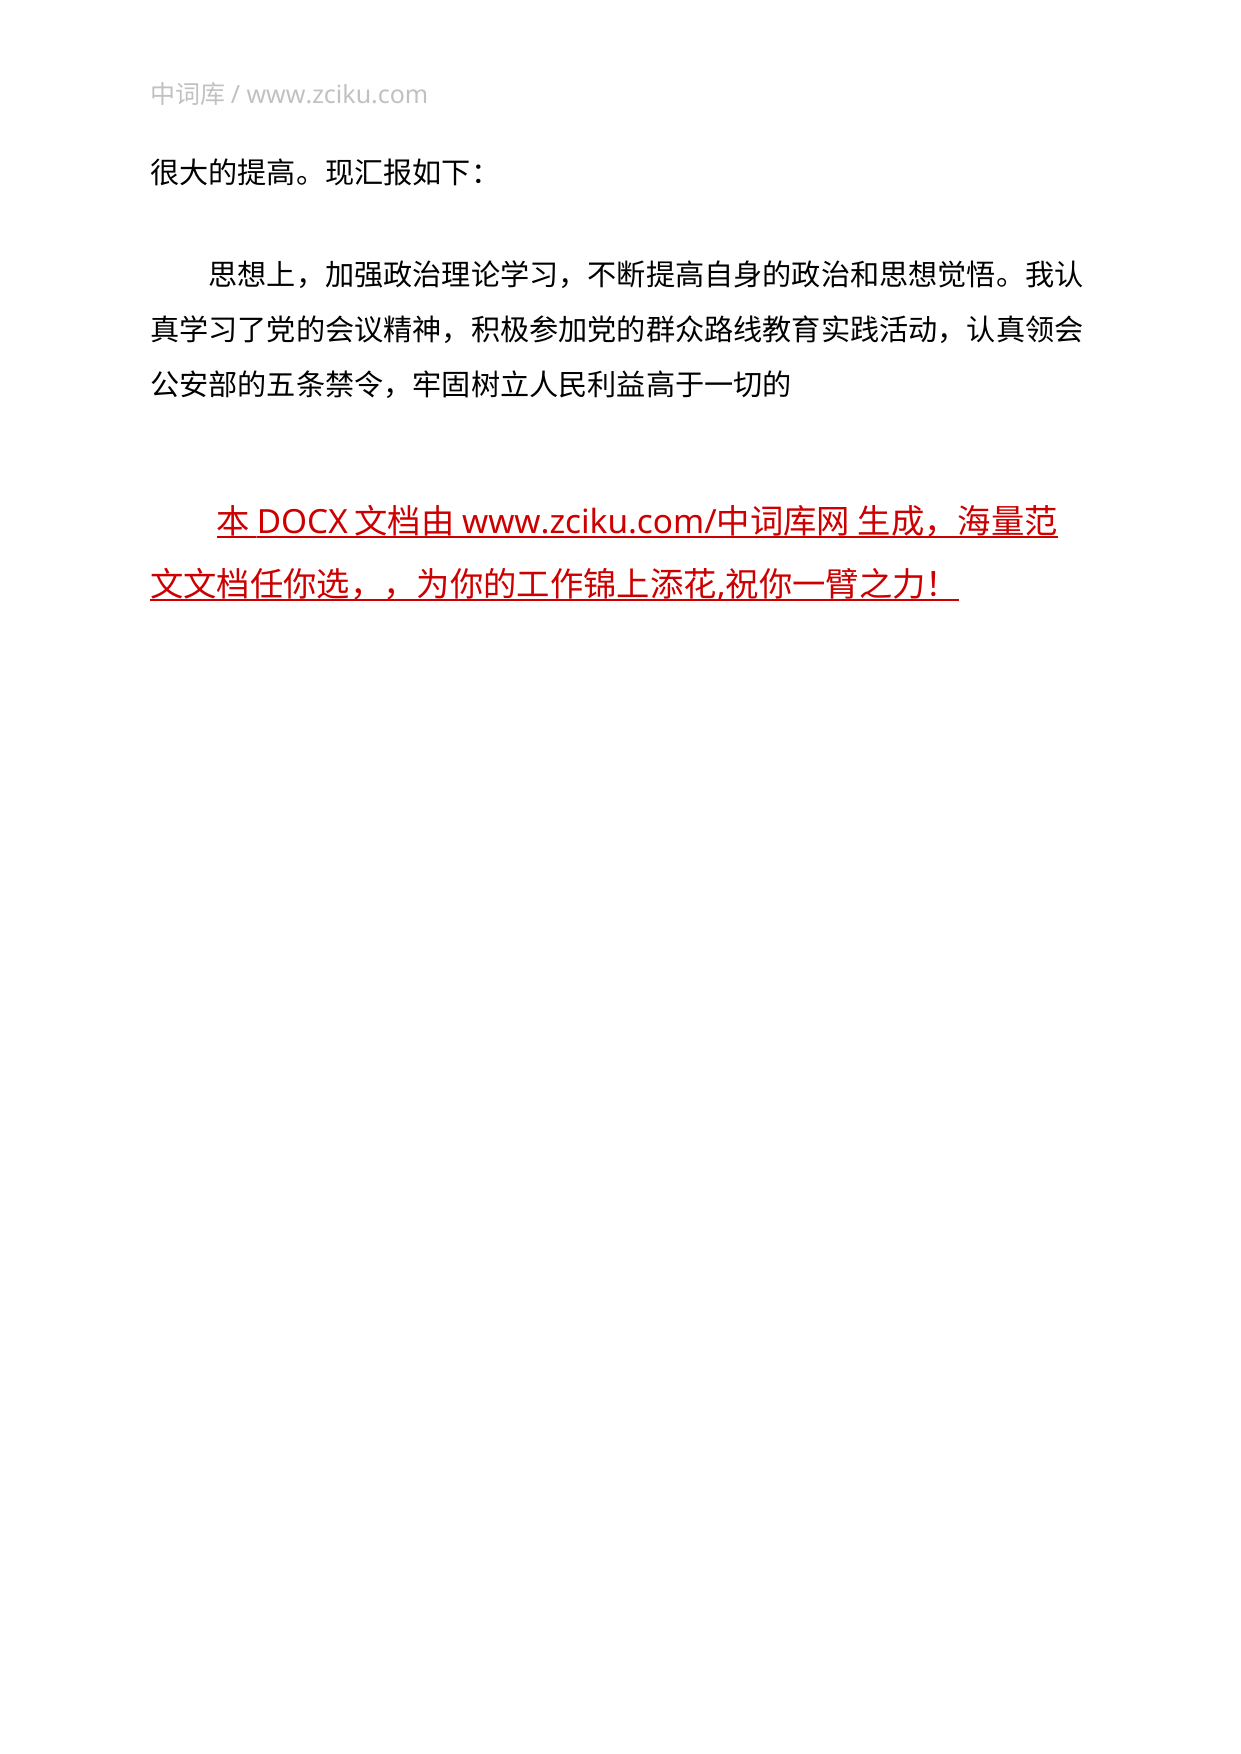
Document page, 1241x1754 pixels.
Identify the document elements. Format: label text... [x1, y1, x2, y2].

text 思想上，加强政治理论学习，不断提高自身的政治和思想觉悟。我认真学习了党的会议精神，积极参加党的群众路线教育实践活动，认真领会公安部的五条禁令，牢固树立人民利益高于一切的 [150, 252, 1090, 404]
text 本DOCX文档由 www.zciku.com/中词库网 生成，海量范文文档任你选，，为你的工作锦上添花,祝你一臂之力！ [150, 494, 1090, 606]
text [150, 150, 1090, 192]
